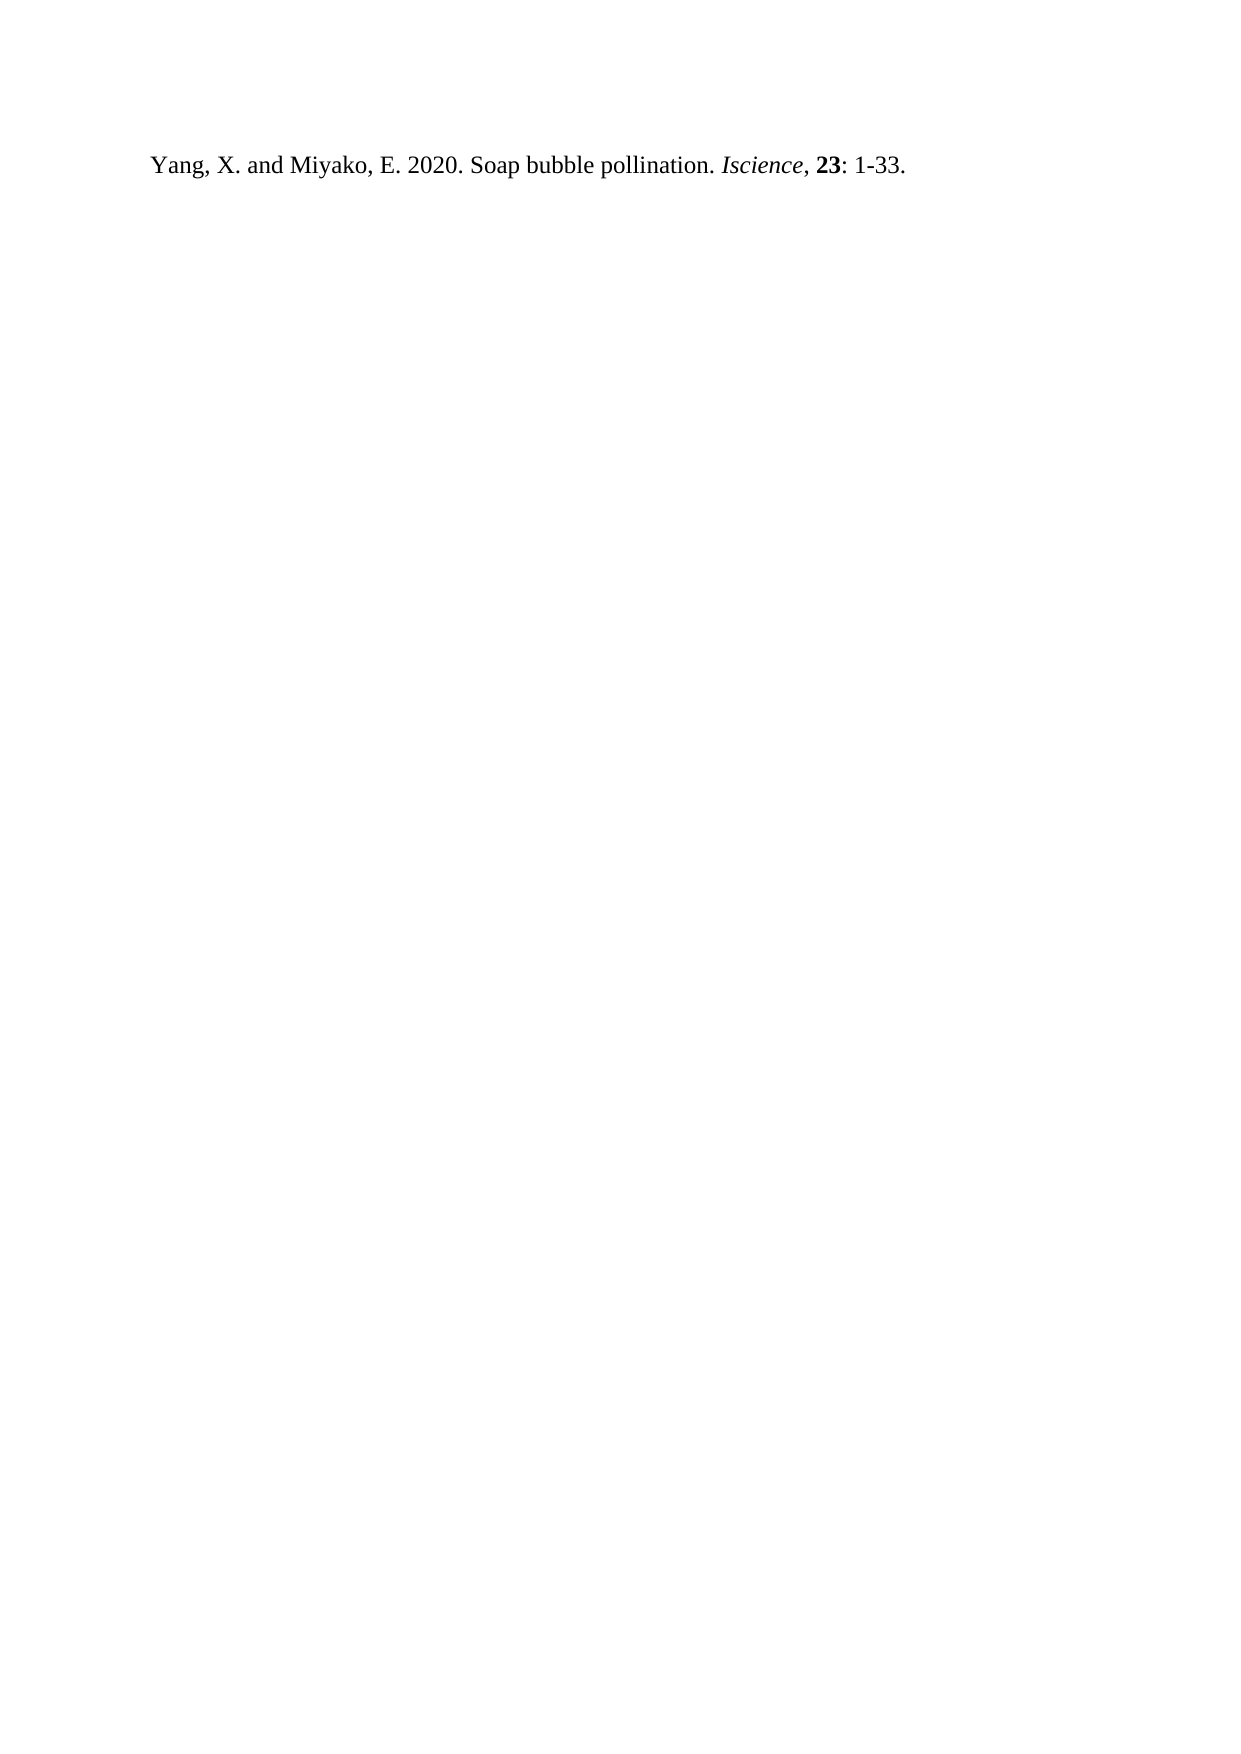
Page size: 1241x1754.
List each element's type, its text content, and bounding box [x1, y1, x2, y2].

text Yang, X. and Miyako, E. 2020. Soap bubble pollination. Iscience, 23: 1-33. [150, 150, 1090, 179]
